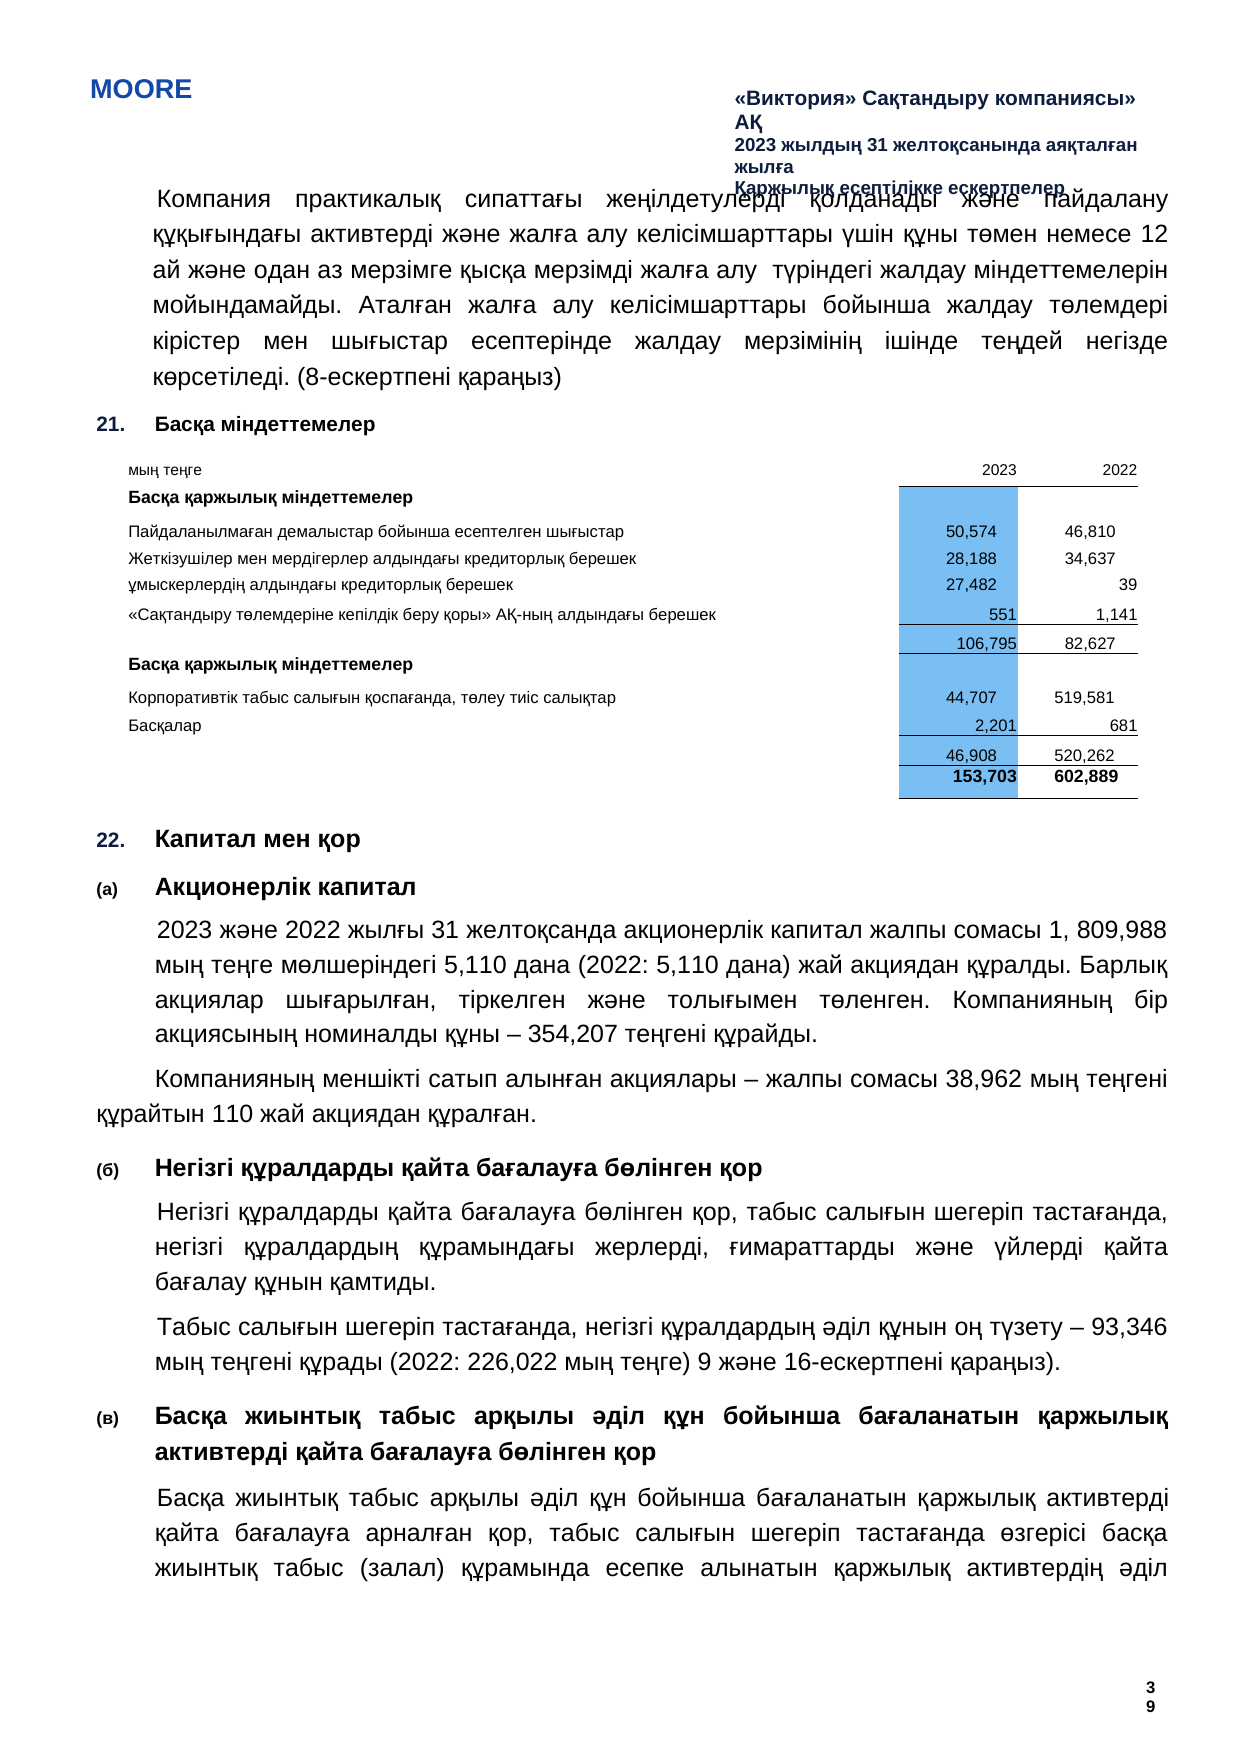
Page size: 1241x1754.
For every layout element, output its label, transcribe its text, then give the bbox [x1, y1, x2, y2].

subtitle Басқа жиынтық табыс арқылы әділ құн бойынша бағаланатын қаржылық активтерді қайта бағалауға бөлінген қор [96, 1401, 1169, 1466]
text Табыс салығын шегеріп тастағанда, негізгі құралдардың әділ құнын оң түзету – 93,346 мың теңгені құрады (2022: 226,022 мың теңге) 9 және 16-ескертпені қараңыз). [154, 1312, 1169, 1376]
subtitle Басқа міндеттемелер [96, 412, 1169, 436]
text Негізгі құралдарды қайта бағалауға бөлінген қор, табыс салығын шегеріп тастағанда, негізгі құралдардың құрамындағы жерлерді, ғимараттарды және үйлерді қайта бағалау құнын қамтиды. [154, 1197, 1169, 1295]
text Компанияның меншікті сатып алынған акциялары – жалпы сомасы 38,962 мың теңгені құрайтын 110 жай акциядан құралған. [96, 1064, 1169, 1128]
subtitle Акционерлік капитал [96, 872, 1169, 901]
text 2023 және 2022 жылғы 31 желтоқсанда акционерлік капитал жалпы сомасы 1, 809,988 мың теңге мөлшеріндегі 5,110 дана (2022: 5,110 дана) жай акциядан құралды. Барлық акциялар шығарылған, тіркелген және толығымен төленген. Компанияның бір акциясының номиналды құны – 354,207 теңгені құрайды. [154, 915, 1169, 1048]
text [154, 1483, 1169, 1582]
text Компания практикалық сипаттағы жеңілдетулерді қолданады және пайдалану құқығындағы активтерді және жалға алу келісімшарттары үшін құны төмен немесе 12 ай және одан аз мерзімге қысқа мерзімді жалға алу түріндегі жалдау міндеттемелерін мойындамайды. Аталған жалға алу келісімшарттары бойынша жалдау төлемдері кірістер мен шығыстар есептерінде жалдау мерзімінің ішінде теңдей негізде көрсетіледі. (8-ескертпені қараңыз) [152, 183, 1169, 390]
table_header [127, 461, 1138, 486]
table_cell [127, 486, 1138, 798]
subtitle Негізгі құралдарды қайта бағалауға бөлінген қор [96, 1153, 1169, 1182]
subtitle Капитал мен қор [96, 824, 1169, 853]
